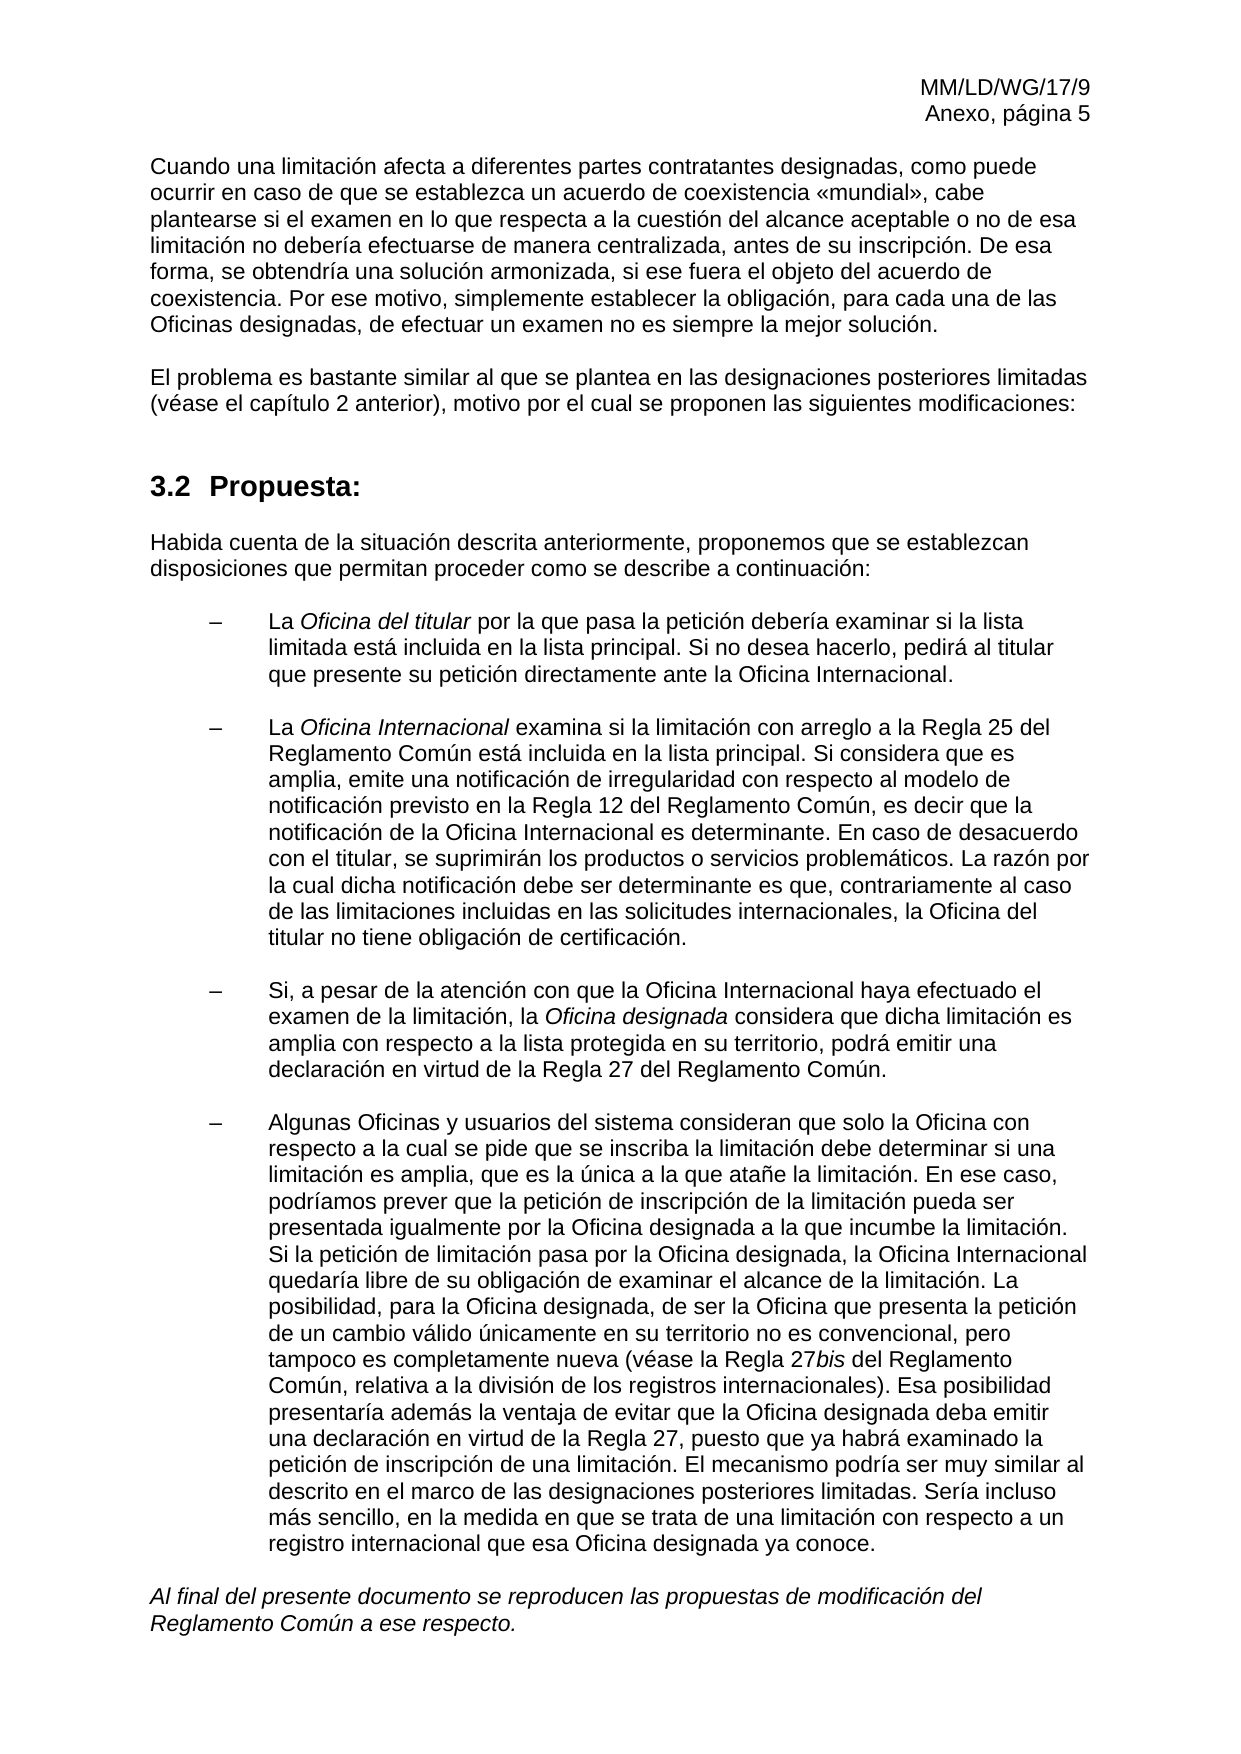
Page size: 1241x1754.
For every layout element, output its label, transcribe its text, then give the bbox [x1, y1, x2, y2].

text – La Oficina del titular por la que pasa la petición debería examinar si la lista limitada está incluida en la lista principal. Si no desea hacerlo, pedirá al titular que presente su petición directamente ante la Oficina Internacional. [209, 608, 1090, 687]
text – Si, a pesar de la atención con que la Oficina Internacional haya efectuado el examen de la limitación, la Oficina designada considera que dicha limitación es amplia con respecto a la lista protegida en su territorio, podrá emitir una declaración en virtud de la Regla 27 del Reglamento Común. [209, 977, 1090, 1082]
text Cuando una limitación afecta a diferentes partes contratantes designadas, como puede ocurrir en caso de que se establezca un acuerdo de coexistencia «mundial», cabe plantearse si el examen en lo que respecta a la cuestión del alcance aceptable o no de esa limitación no debería efectuarse de manera centralizada, antes de su inscripción. De esa forma, se obtendría una solución armonizada, si ese fuera el objeto del acuerdo de coexistencia. Por ese motivo, simplemente establecer la obligación, para cada una de las Oficinas designadas, de efectuar un examen no es siempre la mejor solución. [150, 153, 1090, 337]
text El problema es bastante similar al que se plantea en las designaciones posteriores limitadas (véase el capítulo 2 anterior), motivo por el cual se proponen las siguientes modificaciones: [150, 364, 1090, 416]
text – Algunas Oficinas y usuarios del sistema consideran que solo la Oficina con respecto a la cual se pide que se inscriba la limitación debe determinar si una limitación es amplia, que es la única a la que atañe la limitación. En ese caso, podríamos prever que la petición de inscripción de la limitación pueda ser presentada igualmente por la Oficina designada a la que incumbe la limitación. Si la petición de limitación pasa por la Oficina designada, la Oficina Internacional quedaría libre de su obligación de examinar el alcance de la limitación. La posibilidad, para la Oficina designada, de ser la Oficina que presenta la petición de un cambio válido únicamente en su territorio no es convencional, pero tampoco es completamente nueva (véase la Regla 27bis del Reglamento Común, relativa a la división de los registros internacionales). Esa posibilidad presentaría además la ventaja de evitar que la Oficina designada deba emitir una declaración en virtud de la Regla 27, puesto que ya habrá examinado la petición de inscripción de una limitación. El mecanismo podría ser muy similar al descrito en el marco de las designaciones posteriores limitadas. Sería incluso más sencillo, en la medida en que se trata de una limitación con respecto a un registro internacional que esa Oficina designada ya conoce. [209, 1109, 1090, 1557]
text Habida cuenta de la situación descrita anteriormente, proponemos que se establezcan disposiciones que permitan proceder como se describe a continuación: [150, 529, 1090, 582]
text Al final del presente documento se reproducen las propuestas de modificación del Reglamento Común a ese respecto. [150, 1583, 1090, 1636]
text 3.2 Propuesta: [150, 469, 1090, 503]
text – La Oficina Internacional examina si la limitación con arreglo a la Regla 25 del Reglamento Común está incluida en la lista principal. Si considera que es amplia, emite una notificación de irregularidad con respecto al modelo de notificación previsto en la Regla 12 del Reglamento Común, es decir que la notificación de la Oficina Internacional es determinante. En caso de desacuerdo con el titular, se suprimirán los productos o servicios problemáticos. La razón por la cual dicha notificación debe ser determinante es que, contrariamente al caso de las limitaciones incluidas en las solicitudes internacionales, la Oficina del titular no tiene obligación de certificación. [209, 713, 1090, 951]
